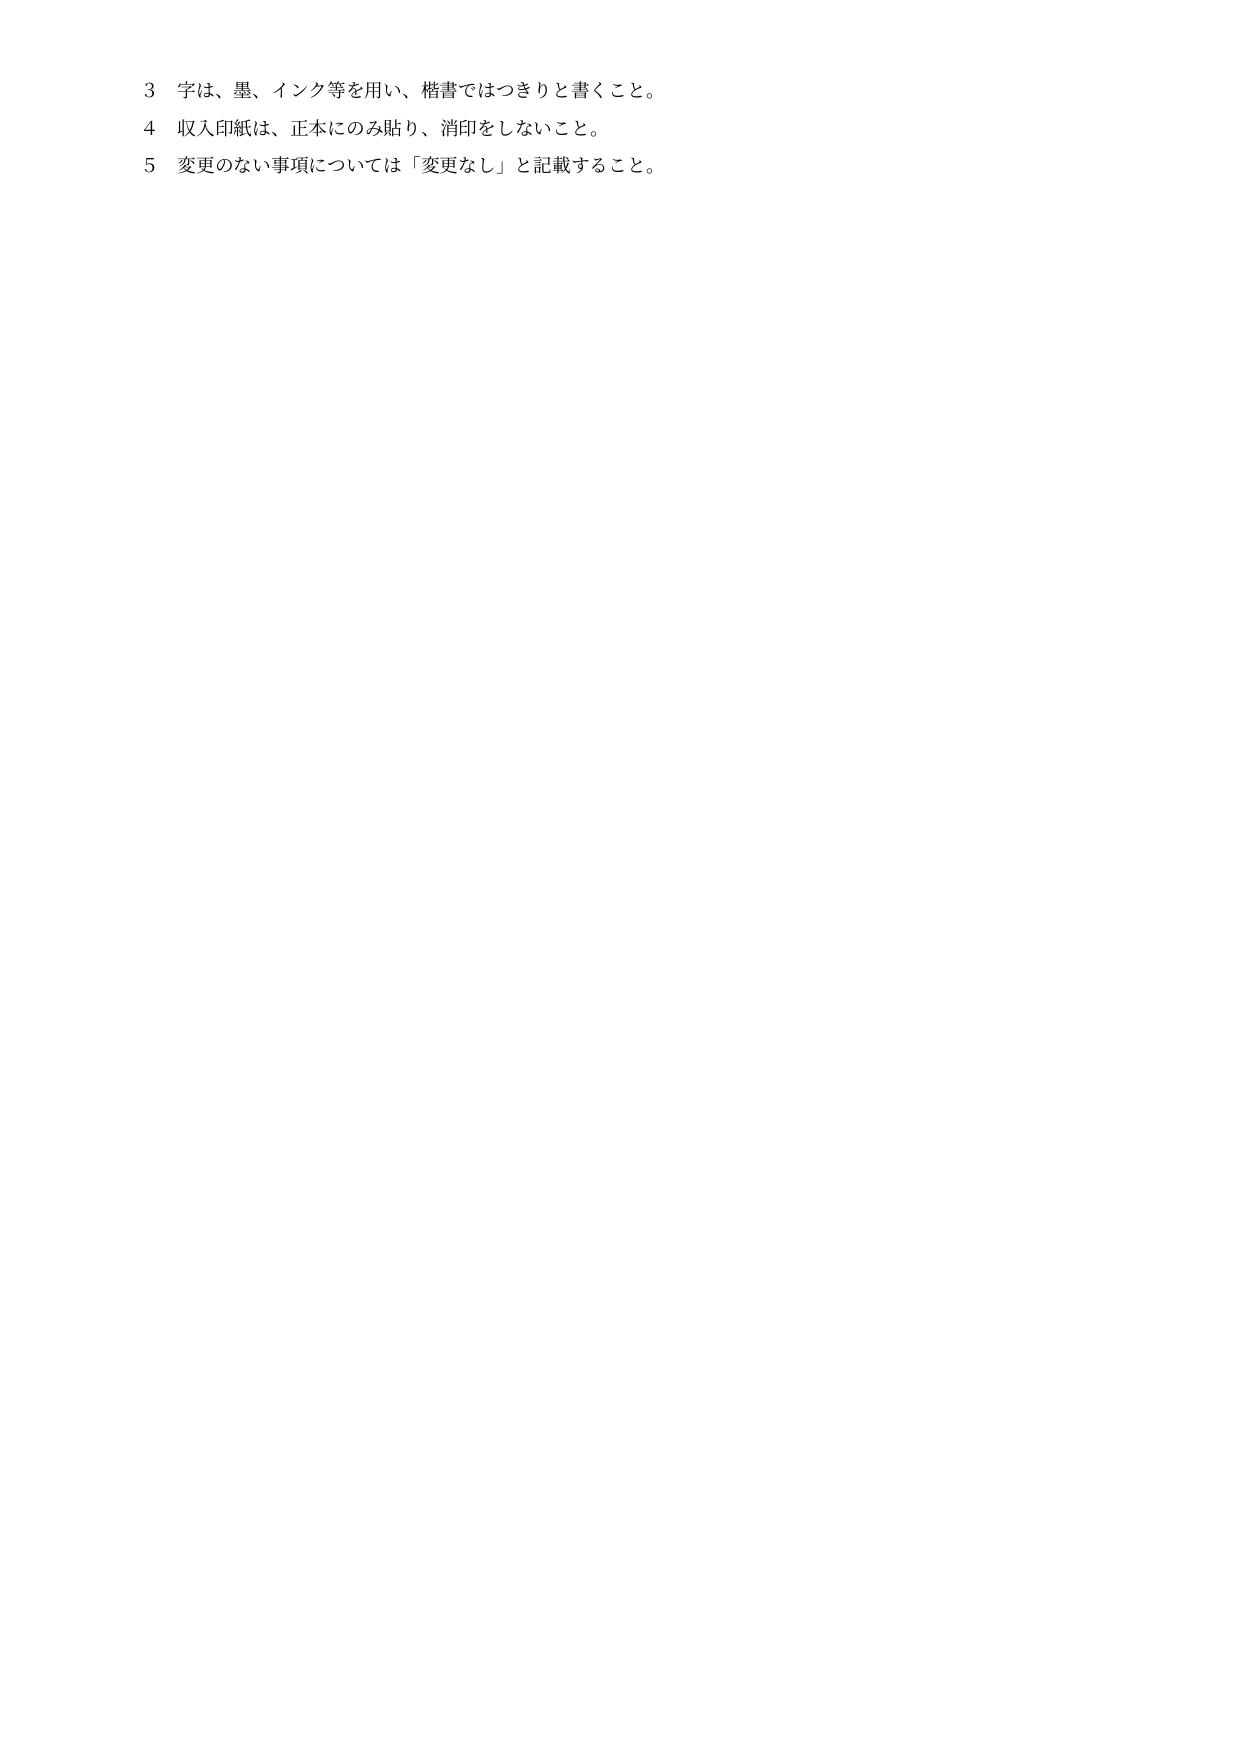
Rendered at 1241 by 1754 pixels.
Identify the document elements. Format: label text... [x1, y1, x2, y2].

text ４ 収入印紙は、正本にのみ貼り、消印をしないこと。 [140, 108, 1092, 146]
text ５ 変更のない事項については「変更なし」と記載すること。 [140, 146, 1092, 183]
text ３ 字は、墨、インク等を用い、楷書ではつきりと書くこと。 [140, 71, 1092, 108]
